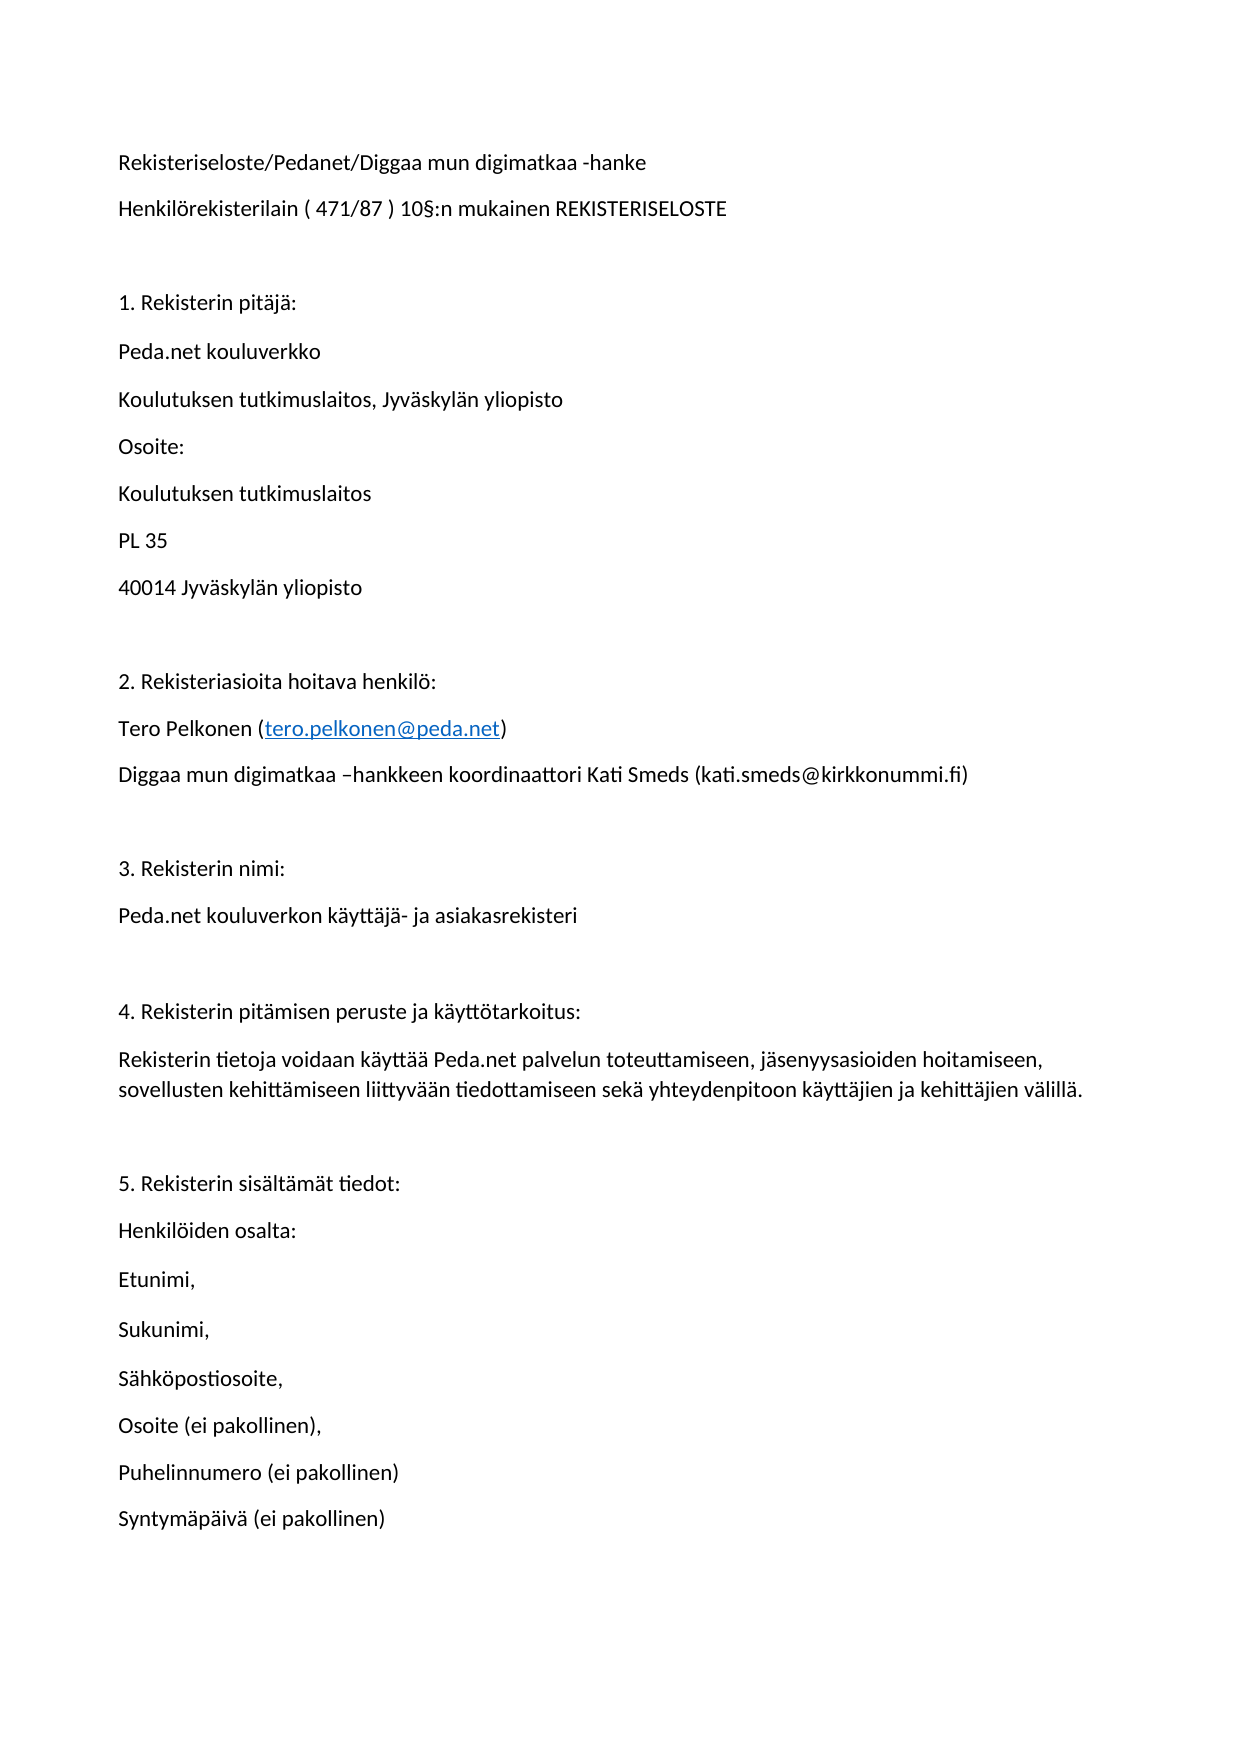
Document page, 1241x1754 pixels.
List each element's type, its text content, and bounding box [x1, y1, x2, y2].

text Sähköpostiosoite, [118, 1364, 1122, 1392]
text Diggaa mun digimatkaa –hankkeen koordinaattori Kati Smeds (kati.smeds@kirkkonummi.fi) [118, 761, 1122, 788]
text Koulutuksen tutkimuslaitos, Jyväskylän yliopisto [118, 386, 1122, 413]
text Tero Pelkonen (tero.pelkonen@peda.net) [118, 714, 1122, 742]
text Peda.net kouluverkko [118, 335, 1122, 366]
text 4. Rekisterin pitämisen peruste ja käyttötarkoitus: [118, 995, 1122, 1026]
text Rekisteriseloste/Pedanet/Diggaa mun digimatkaa -hanke [118, 148, 1122, 176]
text PL 35 [118, 526, 1122, 554]
text Henkilöiden osalta: [118, 1216, 1122, 1244]
text Syntymäpäivä (ei pakollinen) [118, 1504, 1122, 1532]
text 2. Rekisteriasioita hoitava henkilö: [118, 667, 1122, 695]
text Sukunimi, [118, 1313, 1122, 1345]
text Peda.net kouluverkon käyttäjä- ja asiakasrekisteri [118, 901, 1122, 929]
text Rekisterin tietoja voidaan käyttää Peda.net palvelun toteuttamiseen, jäsenyysasioiden hoitamiseen, sovellusten kehittämiseen liittyvään tiedottamiseen sekä yhteydenpitoon käyttäjien ja kehittäjien välillä. [118, 1045, 1122, 1103]
text Etunimi, [118, 1263, 1122, 1294]
text Koulutuksen tutkimuslaitos [118, 479, 1122, 507]
text 3. Rekisterin nimi: [118, 854, 1122, 882]
text Henkilörekisterilain ( 471/87 ) 10§:n mukainen REKISTERISELOSTE [118, 194, 1122, 222]
text 1. Rekisterin pitäjä: [118, 288, 1122, 316]
text Puhelinnumero (ei pakollinen) [118, 1458, 1122, 1486]
text Osoite: [118, 432, 1122, 460]
text Osoite (ei pakollinen), [118, 1411, 1122, 1439]
text 40014 Jyväskylän yliopisto [118, 573, 1122, 601]
text 5. Rekisterin sisältämät tiedot: [118, 1169, 1122, 1197]
